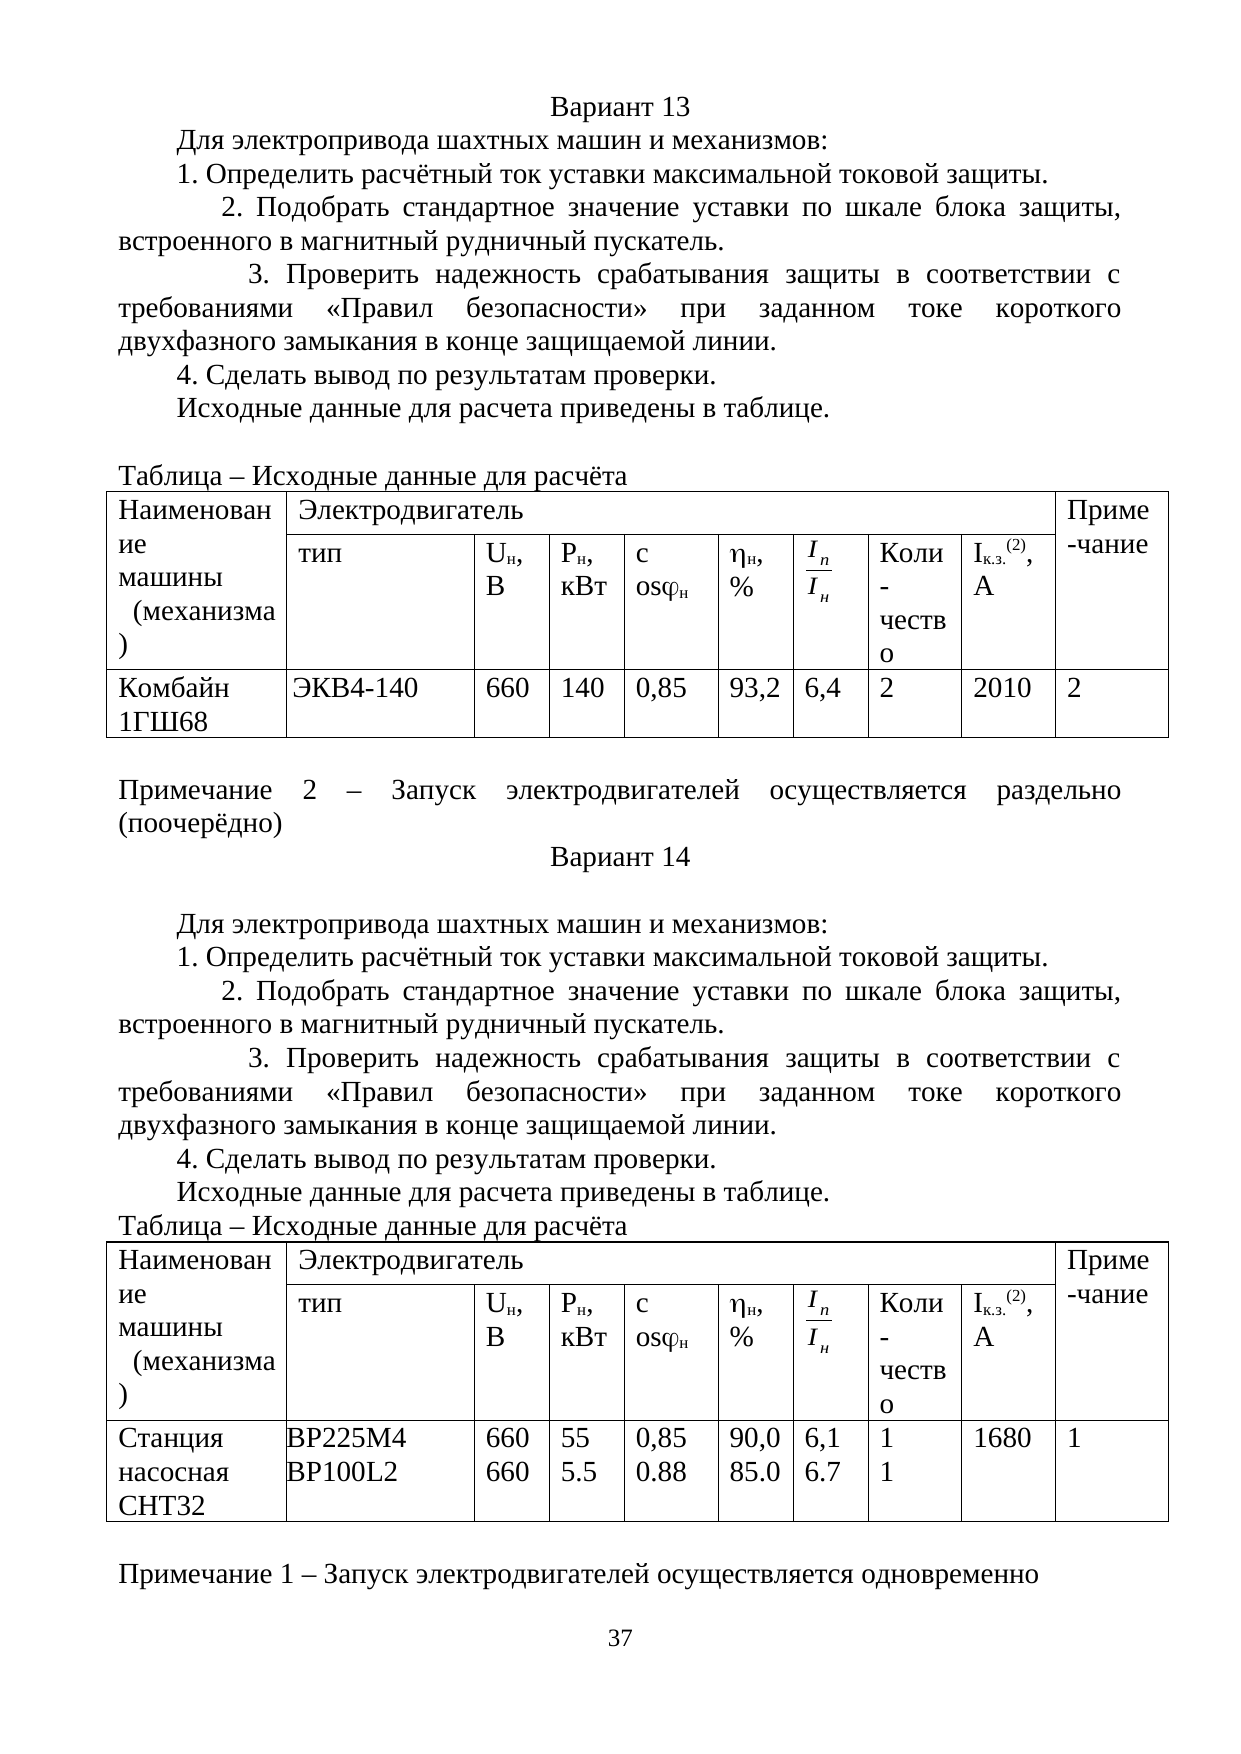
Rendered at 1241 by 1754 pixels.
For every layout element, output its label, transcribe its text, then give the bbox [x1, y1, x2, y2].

table_cell 6,4 [794, 670, 868, 737]
text 3. Проверить надежность срабатывания защиты в соответствии с требованиями «Правил безопасности» при заданном токе короткого двухфазного замыкания в конце защищаемой линии. [118, 256, 1122, 357]
table_cell 2010 [962, 670, 1055, 737]
text 3. Проверить надежность срабатывания защиты в соответствии с требованиями «Правил безопасности» при заданном токе короткого двухфазного замыкания в конце защищаемой линии. [118, 1040, 1122, 1141]
text 1. Определить расчётный ток уставки максимальной токовой защиты. [118, 156, 1122, 189]
table_cell тип [287, 535, 474, 669]
table_cell тип [287, 1285, 474, 1419]
table_cell ЭКВ4-140 [287, 670, 474, 737]
table_cell 2 [869, 670, 961, 737]
table_cell 55 5.5 [550, 1421, 624, 1521]
table_cell cоsн [625, 535, 718, 669]
table_cell Коли-чество [869, 1285, 961, 1419]
table_cell Uн, В [475, 1285, 549, 1419]
text Примечание 1 – Запуск электродвигателей осуществляется одновременно [118, 1556, 1122, 1589]
table_cell ВР225М4 ВР100L2 [287, 1421, 474, 1521]
table_cell 90,0 85.0 [719, 1421, 793, 1521]
text 4. Сделать вывод по результатам проверки. [118, 1141, 1122, 1174]
table_cell Uн, В [475, 535, 549, 669]
table_cell cоsн [625, 1285, 718, 1419]
text Исходные данные для расчета приведены в таблице. [118, 1174, 1122, 1208]
table_cell н, % [719, 1285, 793, 1419]
table_cell 140 [550, 670, 624, 737]
table_cell Комбайн 1ГШ68 [107, 670, 286, 737]
text 1. Определить расчётный ток уставки максимальной токовой защиты. [118, 939, 1122, 973]
table_cell [794, 535, 868, 669]
table_cell Iк.з.(2), А [962, 1285, 1055, 1419]
table_cell Рн, кВт [550, 535, 624, 669]
text Примечание 2 – Запуск электродвигателей осуществляется раздельно (поочерёдно) [118, 772, 1122, 839]
table_cell 660 660 [475, 1421, 549, 1521]
text Таблица – Исходные данные для расчёта [118, 458, 1122, 491]
table_cell 1680 [962, 1421, 1055, 1521]
table_cell [794, 1285, 868, 1419]
text 4. Сделать вывод по результатам проверки. [118, 357, 1122, 391]
table_header Наименование машины (механизма) [107, 1243, 286, 1419]
table_cell 1 1 [869, 1421, 961, 1521]
text 2. Подобрать стандартное значение уставки по шкале блока защиты, встроенного в магнитный рудничный пускатель. [118, 189, 1122, 256]
table_header Наименование машины (механизма) [107, 492, 286, 669]
text Вариант 14 [118, 839, 1122, 872]
table_header Приме-чание [1056, 1243, 1168, 1419]
table_cell 0,85 0.88 [625, 1421, 718, 1521]
table_cell Iк.з.(2), А [962, 535, 1055, 669]
table_cell 93,2 [719, 670, 793, 737]
text Вариант 13 [118, 89, 1122, 122]
table_cell 0,85 [625, 670, 718, 737]
text Исходные данные для расчета приведены в таблице. [118, 391, 1122, 424]
table_header Приме-чание [1056, 492, 1168, 669]
table_cell 660 [475, 670, 549, 737]
text Для электропривода шахтных машин и механизмов: [118, 122, 1122, 156]
table_cell 1 [1056, 1421, 1168, 1521]
table_cell Коли-чество [869, 535, 961, 669]
text 2. Подобрать стандартное значение уставки по шкале блока защиты, встроенного в магнитный рудничный пускатель. [118, 973, 1122, 1040]
table_cell 6,1 6.7 [794, 1421, 868, 1521]
table_cell Рн, кВт [550, 1285, 624, 1419]
table_header Электродвигатель [287, 1243, 1055, 1284]
table_cell н, % [719, 535, 793, 669]
table_cell Станция насосная СНТ32 [107, 1421, 286, 1521]
table_cell 2 [1056, 670, 1168, 737]
text Для электропривода шахтных машин и механизмов: [118, 906, 1122, 939]
table_header Электродвигатель [287, 492, 1055, 534]
text Таблица – Исходные данные для расчёта [118, 1208, 1122, 1241]
